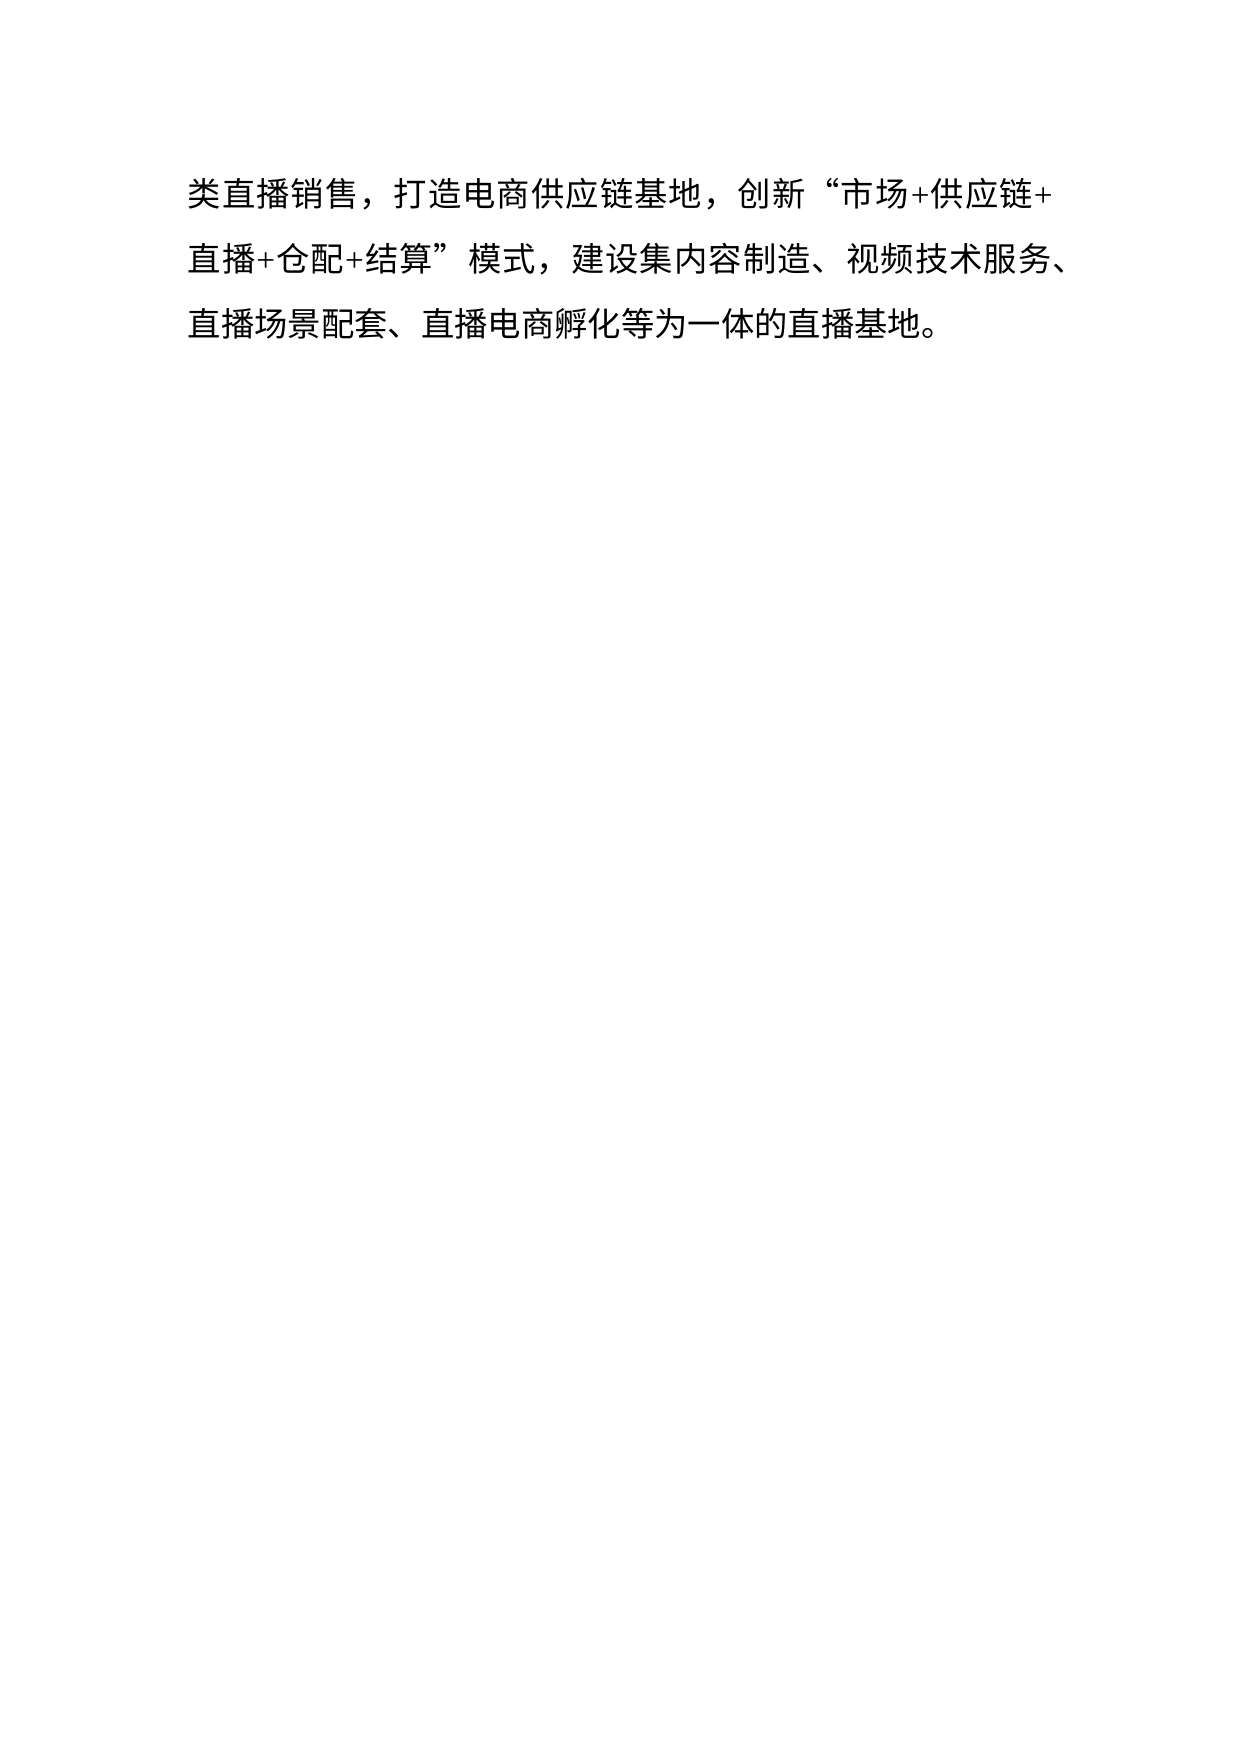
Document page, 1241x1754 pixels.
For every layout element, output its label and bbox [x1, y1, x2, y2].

text [187, 159, 1053, 354]
